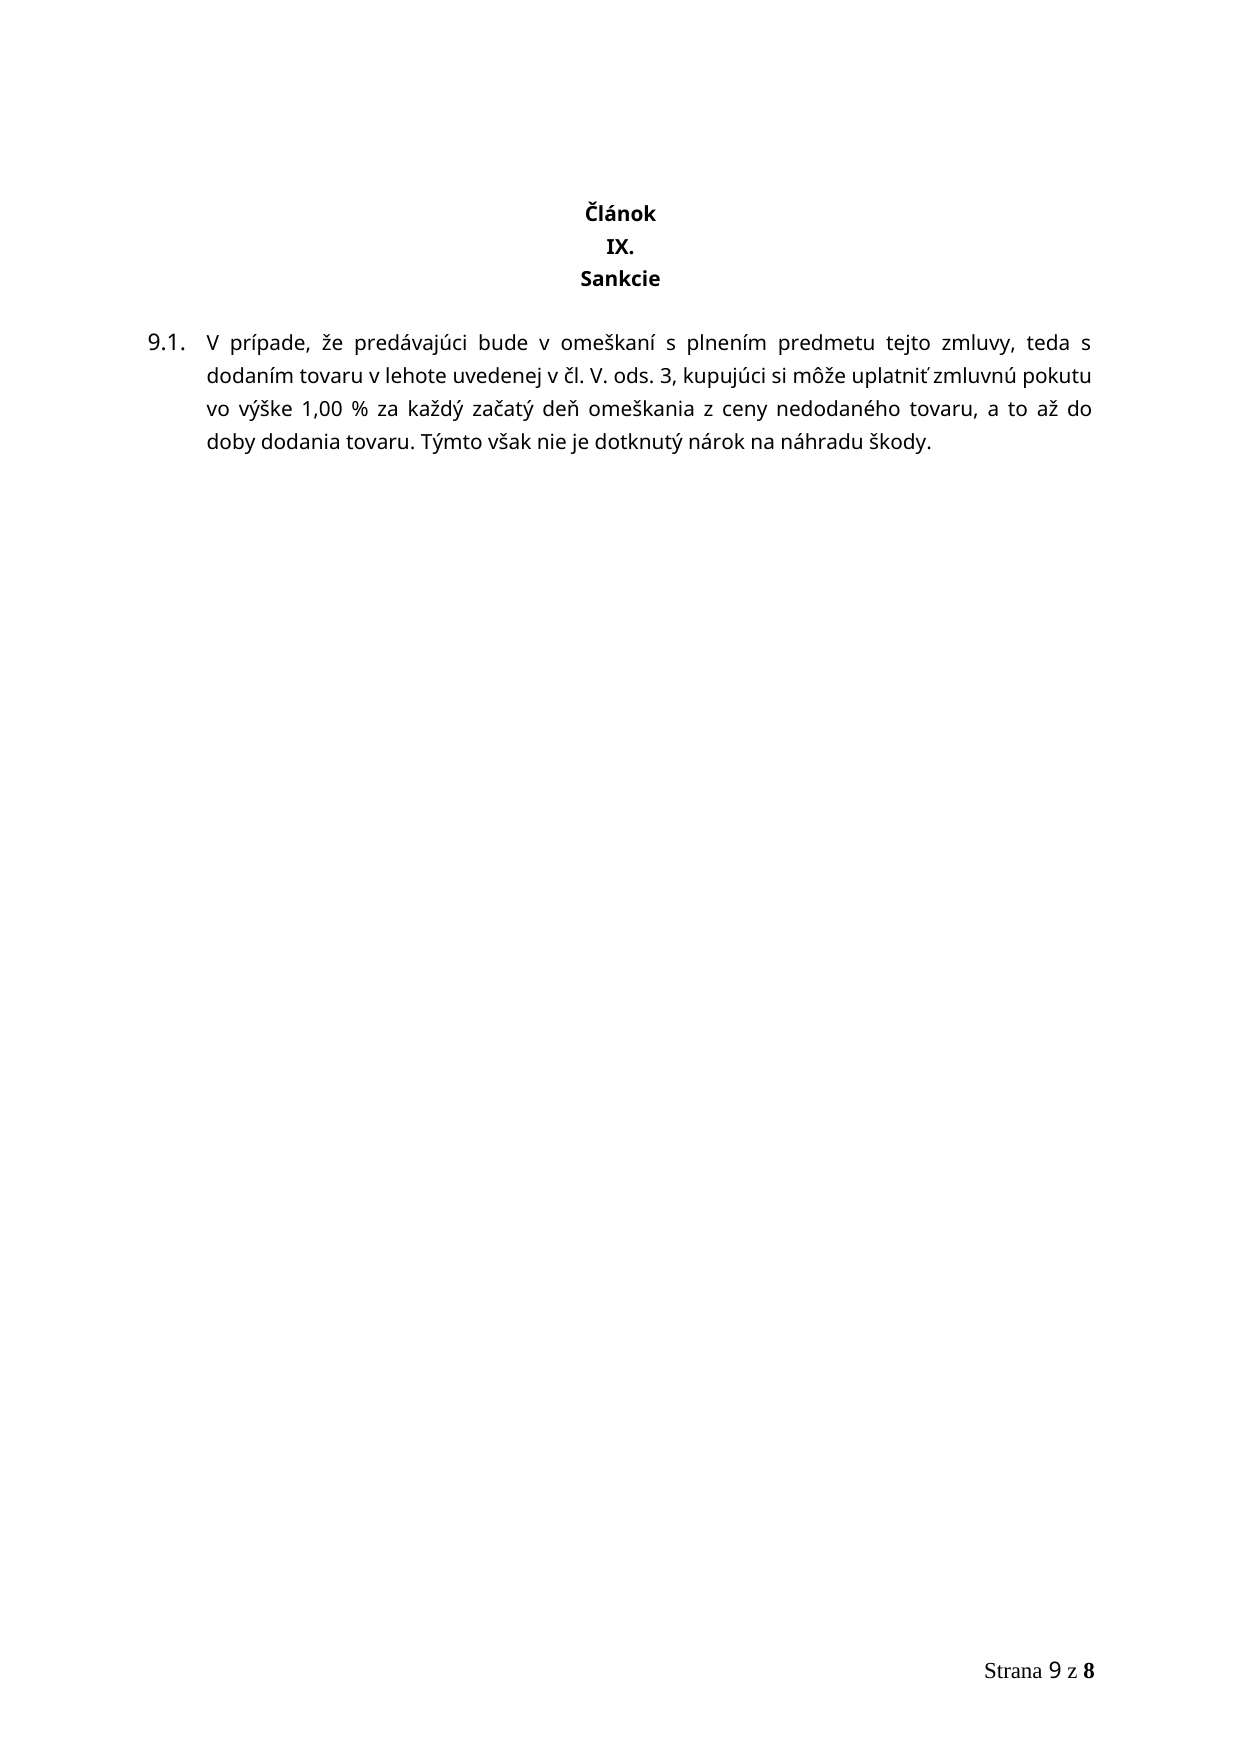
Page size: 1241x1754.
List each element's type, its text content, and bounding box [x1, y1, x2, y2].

subtitle Článok IX. Sankcie [570, 199, 671, 293]
list V prípade, že predávajúci bude v omeškaní s plnením predmetu tejto zmluvy, teda s dodaním tovaru v lehote uvedenej v čl. V. ods. 3, kupujúci si môže uplatniť zmluvnú pokutu vo výške 1,00 % za každý začatý deň omeškania z ceny nedodaného tovaru, a to až do doby dodania tovaru. Týmto však nie je dotknutý nárok na náhradu škody. [147, 326, 1093, 455]
